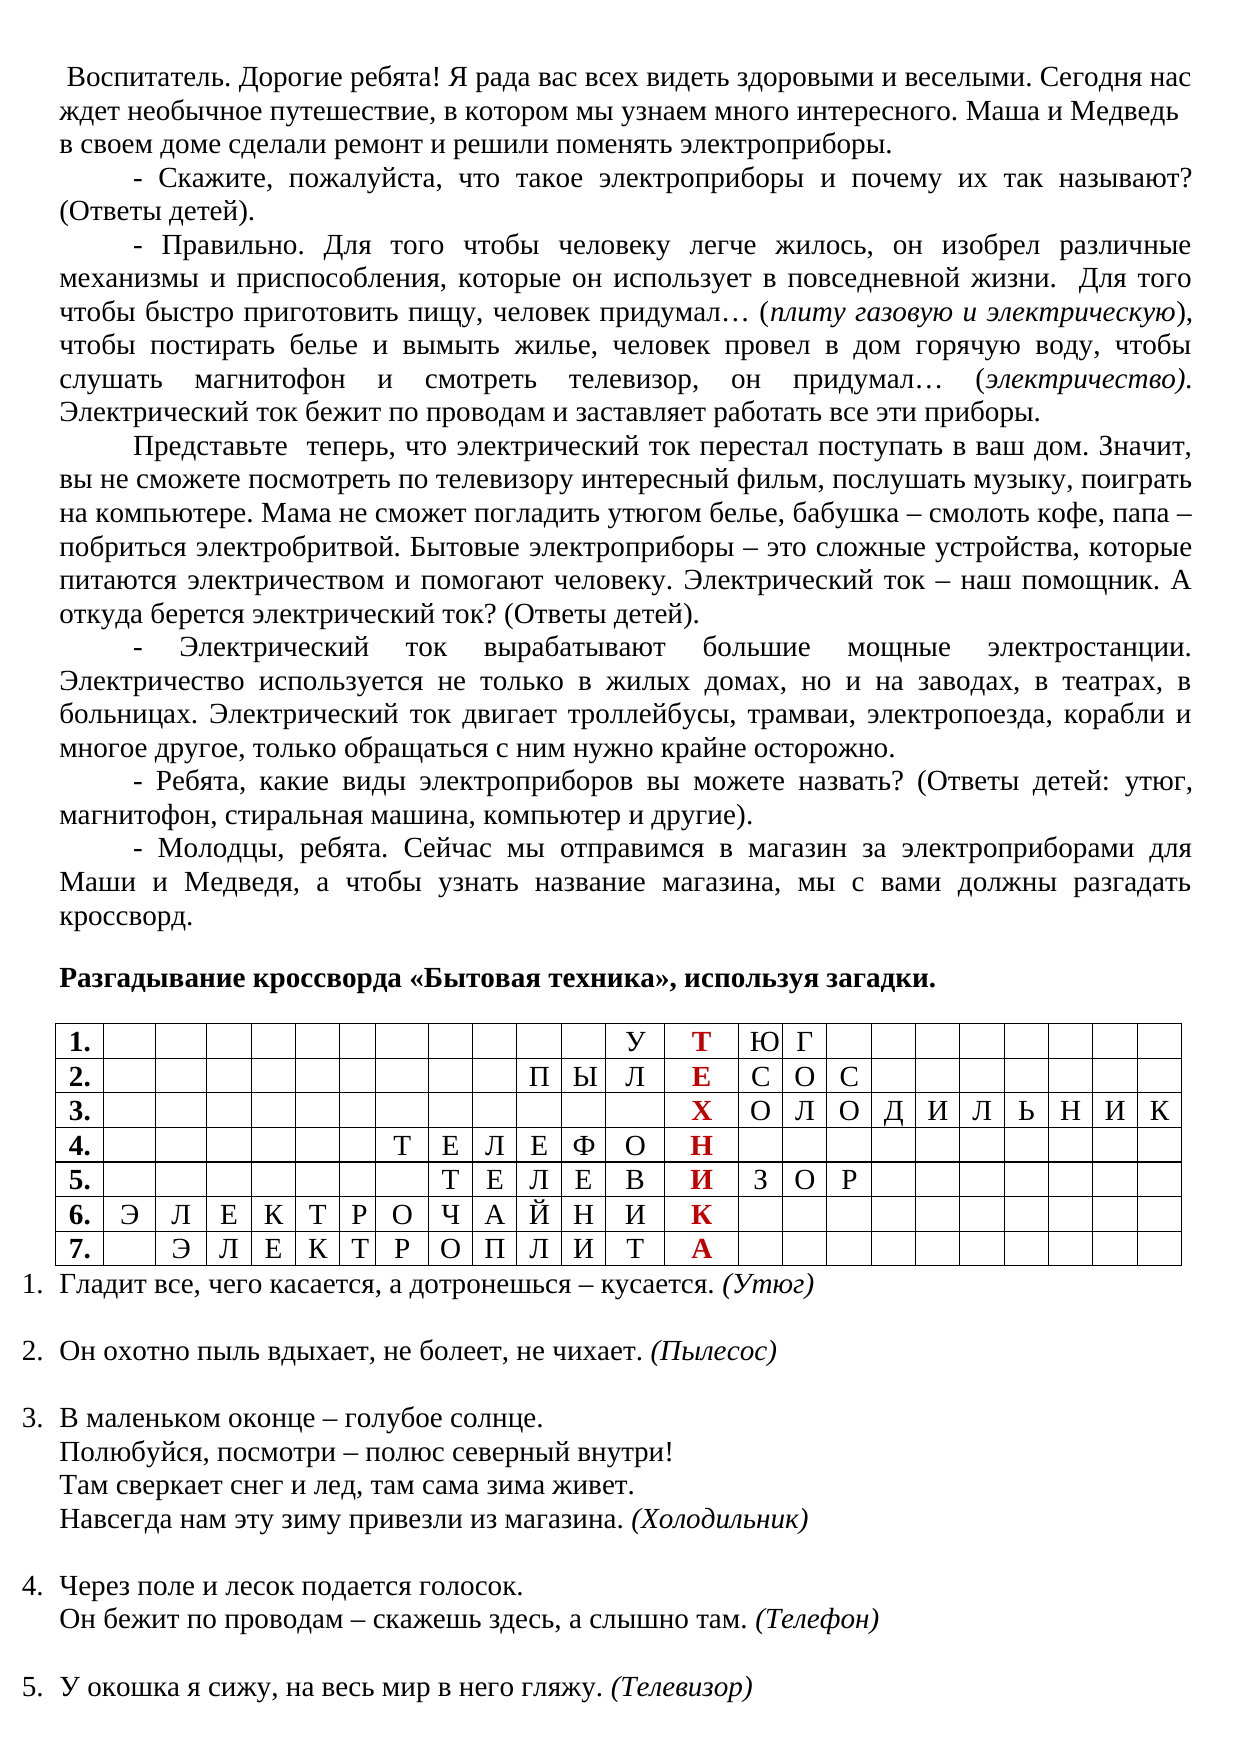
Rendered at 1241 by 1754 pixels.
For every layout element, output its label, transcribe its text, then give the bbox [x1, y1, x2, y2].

table_cell 7. [56, 1232, 103, 1265]
table_cell О [376, 1197, 428, 1231]
table_header [207, 1024, 251, 1058]
table_cell [960, 1059, 1004, 1092]
table_header [340, 1024, 375, 1058]
table_cell Л [517, 1163, 561, 1196]
table_cell [960, 1232, 1004, 1265]
table_cell [916, 1163, 959, 1196]
table_cell [960, 1197, 1004, 1231]
table_cell [1005, 1059, 1048, 1092]
table_header [252, 1024, 295, 1058]
table_cell И [916, 1093, 959, 1127]
table_cell 5. [56, 1163, 103, 1196]
table_cell Х [665, 1093, 738, 1127]
table_cell Р [827, 1163, 871, 1196]
table_cell [473, 1093, 516, 1127]
text - Молодцы, ребята. Сейчас мы отправимся в магазин за электроприборами для Маши и Медведя, а чтобы узнать название магазина, мы с вами должны разгадать кроссворд. [59, 831, 1193, 931]
table_cell [960, 1163, 1004, 1196]
table_cell [960, 1128, 1004, 1161]
text Воспитатель. Дорогие ребята! Я рада вас всех видеть здоровыми и веселыми. Сегодня нас ждет необычное путешествие, в котором мы узнаем много интересного. Маша и Медведь в своем доме сделали ремонт и решили поменять электроприборы. [59, 59, 1193, 160]
table_cell [1093, 1232, 1137, 1265]
table_cell 3. [56, 1093, 103, 1127]
table_cell Е [252, 1232, 295, 1265]
table_header [916, 1024, 959, 1058]
table_cell [783, 1232, 826, 1265]
table_cell П [517, 1059, 561, 1092]
table_cell [340, 1059, 375, 1092]
table_cell С [827, 1059, 871, 1092]
table_cell О [739, 1093, 782, 1127]
table_cell [827, 1128, 871, 1161]
table_header [562, 1024, 605, 1058]
table_cell Т [340, 1232, 375, 1265]
table_cell [376, 1059, 428, 1092]
table_cell [252, 1093, 295, 1127]
table_cell Л [473, 1128, 516, 1161]
table_cell [156, 1163, 206, 1196]
table_cell Е [429, 1128, 472, 1161]
table_cell [1049, 1128, 1092, 1161]
table_header [1005, 1024, 1048, 1058]
table_cell П [473, 1232, 516, 1265]
table_cell Т [376, 1128, 428, 1161]
table_cell Л [517, 1232, 561, 1265]
table_cell И [606, 1197, 664, 1231]
table_header У [606, 1024, 664, 1058]
table_cell [104, 1232, 155, 1265]
table_cell [872, 1059, 915, 1092]
table_cell [207, 1128, 251, 1161]
table_cell Ф [562, 1128, 605, 1161]
table_header [1049, 1024, 1092, 1058]
table_header [429, 1024, 472, 1058]
table_cell [1138, 1163, 1181, 1196]
table_cell [739, 1232, 782, 1265]
table_header [296, 1024, 339, 1058]
table_cell Л [783, 1093, 826, 1127]
text Представьте теперь, что электрический ток перестал поступать в ваш дом. Значит, вы не сможете посмотреть по телевизору интересный фильм, послушать музыку, поиграть на компьютере. Мама не сможет погладить утюгом белье, бабушка – смолоть кофе, папа – побриться электробритвой. Бытовые электроприборы – это сложные устройства, которые питаются электричеством и помогают человеку. Электрический ток – наш помощник. А откуда берется электрический ток? (Ответы детей). [59, 428, 1193, 629]
table_cell Н [665, 1128, 738, 1161]
table_cell [296, 1128, 339, 1161]
table_cell [429, 1093, 472, 1127]
table_cell Е [562, 1163, 605, 1196]
table_cell К [296, 1232, 339, 1265]
table_cell Е [517, 1128, 561, 1161]
table_header [376, 1024, 428, 1058]
table_cell [916, 1128, 959, 1161]
table_cell З [739, 1163, 782, 1196]
table_cell Л [156, 1197, 206, 1231]
table_cell О [827, 1093, 871, 1127]
table_cell Н [562, 1197, 605, 1231]
table_cell [827, 1232, 871, 1265]
table_cell [104, 1163, 155, 1196]
table_header [156, 1024, 206, 1058]
table_cell А [473, 1197, 516, 1231]
table_header 1. [56, 1024, 103, 1058]
table_cell К [1138, 1093, 1181, 1127]
table_cell [156, 1093, 206, 1127]
table_cell [1093, 1128, 1137, 1161]
text - Ребята, какие виды электроприборов вы можете назвать? (Ответы детей: утюг, магнитофон, стиральная машина, компьютер и другие). [59, 763, 1193, 831]
table_cell Ь [1005, 1093, 1048, 1127]
table_cell Й [517, 1197, 561, 1231]
table_header [1138, 1024, 1181, 1058]
table_header Ю [739, 1024, 782, 1058]
table_header Т [665, 1024, 738, 1058]
table_cell [429, 1059, 472, 1092]
table_cell [207, 1163, 251, 1196]
table_header [104, 1024, 155, 1058]
table_cell [376, 1163, 428, 1196]
table_cell И [562, 1232, 605, 1265]
table_cell Э [156, 1232, 206, 1265]
table_cell [104, 1059, 155, 1092]
table_cell [156, 1059, 206, 1092]
table_cell Л [207, 1232, 251, 1265]
table_cell В [606, 1163, 664, 1196]
table_header [473, 1024, 516, 1058]
table_cell Т [606, 1232, 664, 1265]
table_cell [1049, 1059, 1092, 1092]
table_cell [517, 1093, 561, 1127]
table_cell [252, 1059, 295, 1092]
table_cell А [665, 1232, 738, 1265]
table_cell Ы [562, 1059, 605, 1092]
table_cell [207, 1093, 251, 1127]
table_cell О [783, 1163, 826, 1196]
table_cell [872, 1128, 915, 1161]
table_cell [104, 1128, 155, 1161]
table_cell С [739, 1059, 782, 1092]
table_cell [296, 1059, 339, 1092]
table_cell [104, 1093, 155, 1127]
table_cell Е [665, 1059, 738, 1092]
text - Правильно. Для того чтобы человеку легче жилось, он изобрел различные механизмы и приспособления, которые он использует в повседневной жизни. Для того чтобы быстро приготовить пищу, человек придумал… (плиту газовую и электрическую), чтобы постирать белье и вымыть жилье, человек провел в дом горячую воду, чтобы слушать магнитофон и смотреть телевизор, он придумал… (электричество). Электрический ток бежит по проводам и заставляет работать все эти приборы. [59, 227, 1193, 428]
table_cell [252, 1163, 295, 1196]
table_cell Л [606, 1059, 664, 1092]
table_cell Ч [429, 1197, 472, 1231]
table_cell Р [376, 1232, 428, 1265]
table_header [517, 1024, 561, 1058]
table_cell О [429, 1232, 472, 1265]
table_cell [872, 1197, 915, 1231]
table_cell [207, 1059, 251, 1092]
table_cell Е [207, 1197, 251, 1231]
table_cell [473, 1059, 516, 1092]
table_cell Н [1049, 1093, 1092, 1127]
table_cell Е [473, 1163, 516, 1196]
list Через поле и лесок подается голосок. Он бежит по проводам – скажешь здесь, а слышно там. (Телефон) [22, 1568, 1193, 1635]
table_cell [1138, 1197, 1181, 1231]
table_cell [739, 1128, 782, 1161]
table_cell [916, 1197, 959, 1231]
list Он охотно пыль вдыхает, не болеет, не чихает. (Пылесос) [22, 1333, 1193, 1367]
table_cell Т [296, 1197, 339, 1231]
table_cell Д [872, 1093, 915, 1127]
table_cell [1049, 1232, 1092, 1265]
table_cell [1138, 1059, 1181, 1092]
table_header [1093, 1024, 1137, 1058]
table_cell [340, 1163, 375, 1196]
table_cell О [783, 1059, 826, 1092]
table_cell [1093, 1197, 1137, 1231]
table_cell [156, 1128, 206, 1161]
table_cell [562, 1093, 605, 1127]
table_cell [340, 1128, 375, 1161]
table_cell [916, 1059, 959, 1092]
text - Электрический ток вырабатывают большие мощные электростанции. Электричество используется не только в жилых домах, но и на заводах, в театрах, в больницах. Электрический ток двигает троллейбусы, трамваи, электропоезда, корабли и многое другое, только обращаться с ним нужно крайне осторожно. [59, 629, 1193, 763]
table_cell И [1093, 1093, 1137, 1127]
table_cell 6. [56, 1197, 103, 1231]
list В маленьком оконце – голубое солнце. Полюбуйся, посмотри – полюс северный внутри! Там сверкает снег и лед, там сама зима живет. Навсегда нам эту зиму привезли из магазина. (Холодильник) [22, 1400, 1193, 1534]
table_cell [606, 1093, 664, 1127]
table_cell К [665, 1197, 738, 1231]
table_header [960, 1024, 1004, 1058]
table_header Г [783, 1024, 826, 1058]
table_cell И [665, 1163, 738, 1196]
table_cell [872, 1232, 915, 1265]
list Гладит все, чего касается, а дотронешься – кусается. (Утюг) [22, 1266, 1193, 1300]
table_cell [872, 1163, 915, 1196]
table_cell [783, 1128, 826, 1161]
table_cell 2. [56, 1059, 103, 1092]
table_cell [1005, 1197, 1048, 1231]
table_cell [340, 1093, 375, 1127]
table_cell [1005, 1128, 1048, 1161]
table_cell [1049, 1197, 1092, 1231]
table_cell [916, 1232, 959, 1265]
table_header [827, 1024, 871, 1058]
table_cell Т [429, 1163, 472, 1196]
text - Скажите, пожалуйста, что такое электроприборы и почему их так называют? (Ответы детей). [59, 160, 1193, 227]
table_cell Л [960, 1093, 1004, 1127]
table_cell 4. [56, 1128, 103, 1161]
table_cell [296, 1163, 339, 1196]
table_header [872, 1024, 915, 1058]
table_cell [1138, 1128, 1181, 1161]
table_cell [1049, 1163, 1092, 1196]
table_cell [1138, 1232, 1181, 1265]
list У окошка я сижу, на весь мир в него гляжу. (Телевизор) [22, 1669, 1193, 1702]
table_cell Э [104, 1197, 155, 1231]
text Разгадывание кроссворда «Бытовая техника», используя загадки. [59, 960, 1193, 994]
table_cell [296, 1093, 339, 1127]
table_cell [1005, 1232, 1048, 1265]
table_cell [739, 1197, 782, 1231]
table_cell [252, 1128, 295, 1161]
table_cell [376, 1093, 428, 1127]
table_cell К [252, 1197, 295, 1231]
table_cell [1093, 1059, 1137, 1092]
table_cell [827, 1197, 871, 1231]
table_cell О [606, 1128, 664, 1161]
table_cell [1005, 1163, 1048, 1196]
table_cell Р [340, 1197, 375, 1231]
table_cell [1093, 1163, 1137, 1196]
table_cell [783, 1197, 826, 1231]
